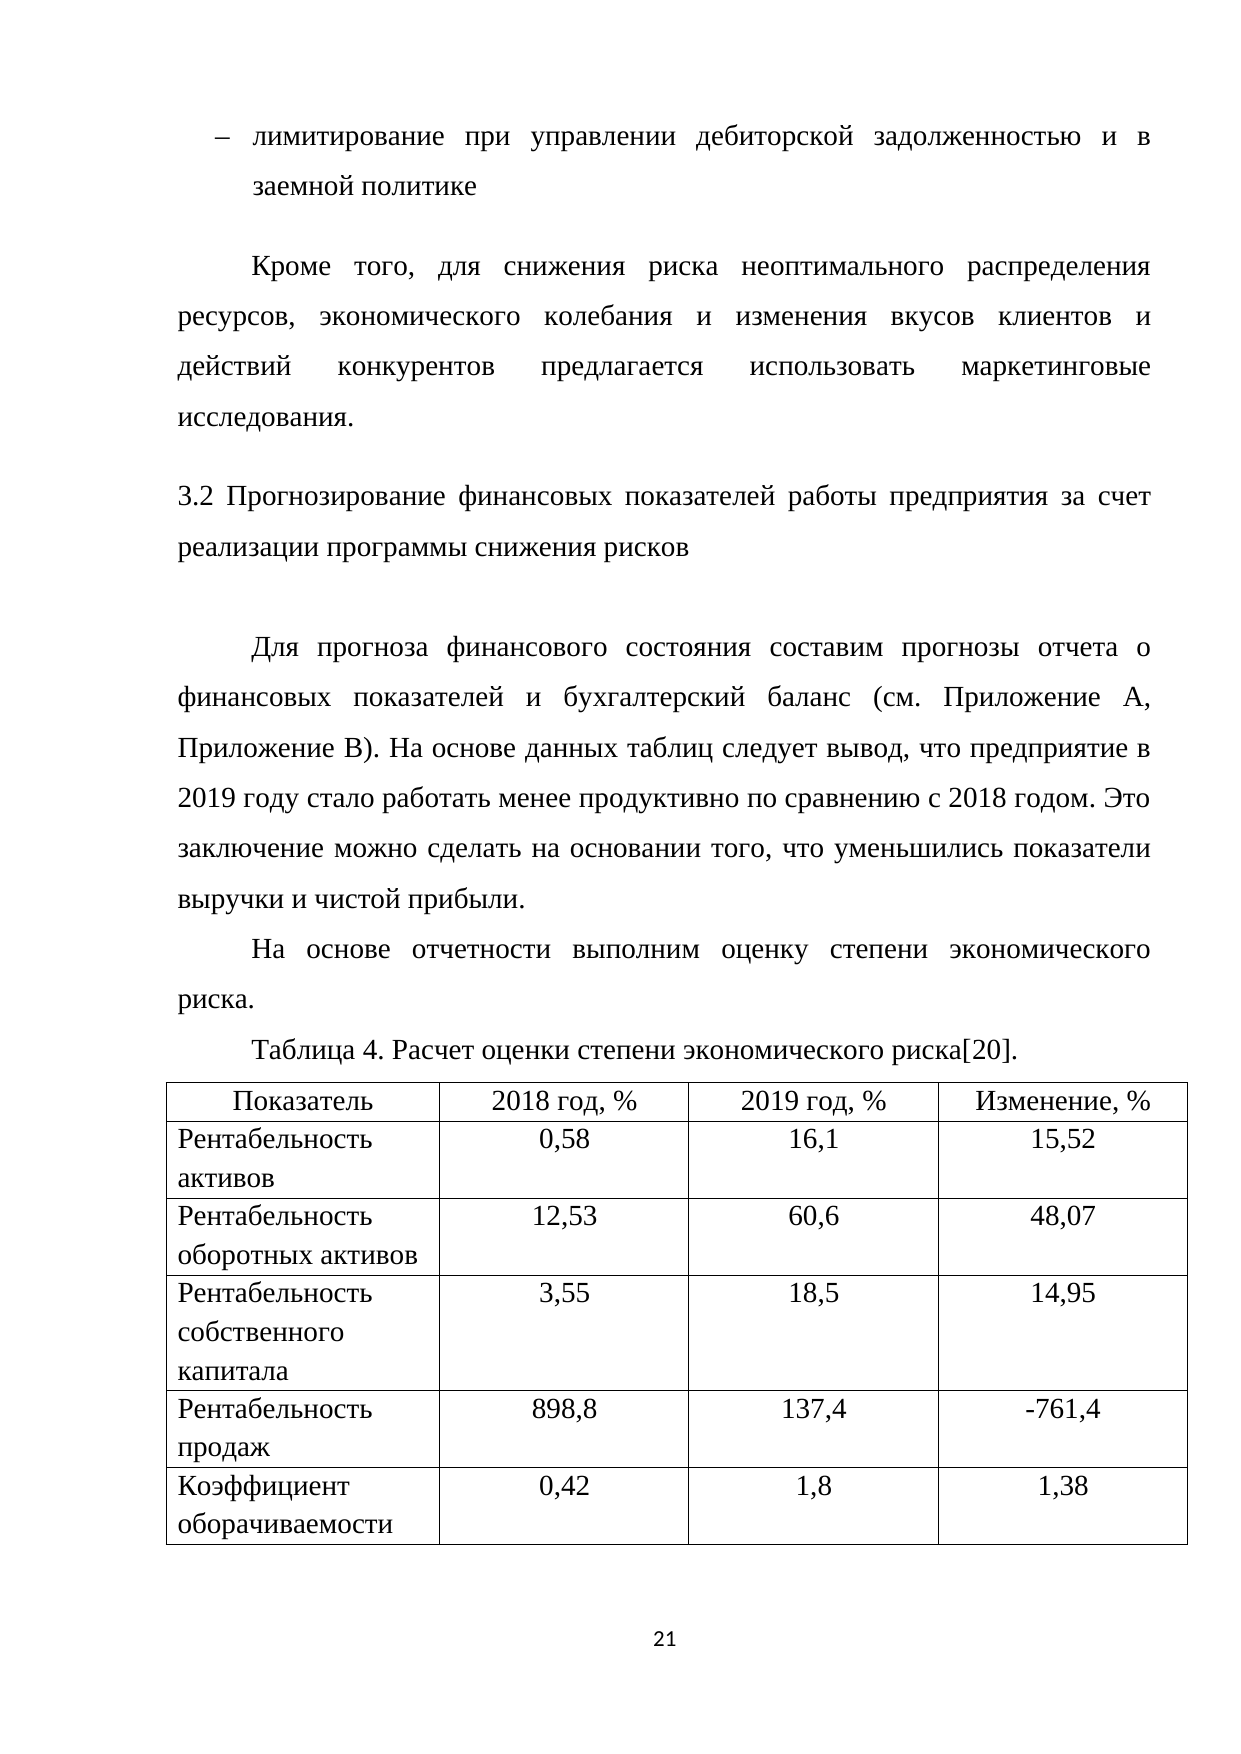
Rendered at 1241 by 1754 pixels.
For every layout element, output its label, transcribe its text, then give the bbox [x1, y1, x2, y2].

text На основе отчетности выполним оценку степени экономического риска. [177, 931, 1152, 1015]
text Кроме того, для снижения риска неоптимального распределения ресурсов, экономического колебания и изменения вкусов клиентов и действий конкурентов предлагается использовать маркетинговые исследования. [177, 248, 1152, 432]
table_cell 0,42 [440, 1468, 688, 1544]
table_header Изменение, % [939, 1083, 1187, 1121]
table_cell 18,5 [689, 1276, 938, 1390]
table_cell 137,4 [689, 1391, 938, 1467]
subtitle 3.2 Прогнозирование финансовых показателей работы предприятия за счет реализации программы снижения рисков [177, 478, 1152, 562]
table_cell 16,1 [689, 1122, 938, 1197]
table_cell 898,8 [440, 1391, 688, 1467]
table_cell 1,8 [689, 1468, 938, 1544]
table_cell Рентабельность продаж [167, 1391, 439, 1467]
table_cell 1,38 [939, 1468, 1187, 1544]
table_cell 60,6 [689, 1199, 938, 1274]
table_cell 0,58 [440, 1122, 688, 1197]
table_header Показатель [167, 1083, 439, 1121]
table_cell Рентабельность активов [167, 1122, 439, 1197]
table_cell Коэффициент оборачиваемости [167, 1468, 439, 1544]
table_cell Рентабельность оборотных активов [167, 1199, 439, 1274]
table_header 2018 год, % [440, 1083, 688, 1121]
table_cell -761,4 [939, 1391, 1187, 1467]
table_header 2019 год, % [689, 1083, 938, 1121]
text Таблица 4. Расчет оценки степени экономического риска[20]. [177, 1032, 1152, 1065]
text Для прогноза финансового состояния составим прогнозы отчета о финансовых показателей и бухгалтерский баланс (см. Приложение А, Приложение В). На основе данных таблиц следует вывод, что предприятие в 2019 году стало работать менее продуктивно по сравнению с 2018 годом. Это заключение можно сделать на основании того, что уменьшились показатели выручки и чистой прибыли. [177, 629, 1152, 914]
table_cell 48,07 [939, 1199, 1187, 1274]
table_cell 12,53 [440, 1199, 688, 1274]
table_cell 15,52 [939, 1122, 1187, 1197]
table_cell 3,55 [440, 1276, 688, 1390]
table_cell Рентабельность собственного капитала [167, 1276, 439, 1390]
list лимитирование при управлении дебиторской задолженностью и в заемной политике [215, 118, 1152, 202]
table_cell 14,95 [939, 1276, 1187, 1390]
